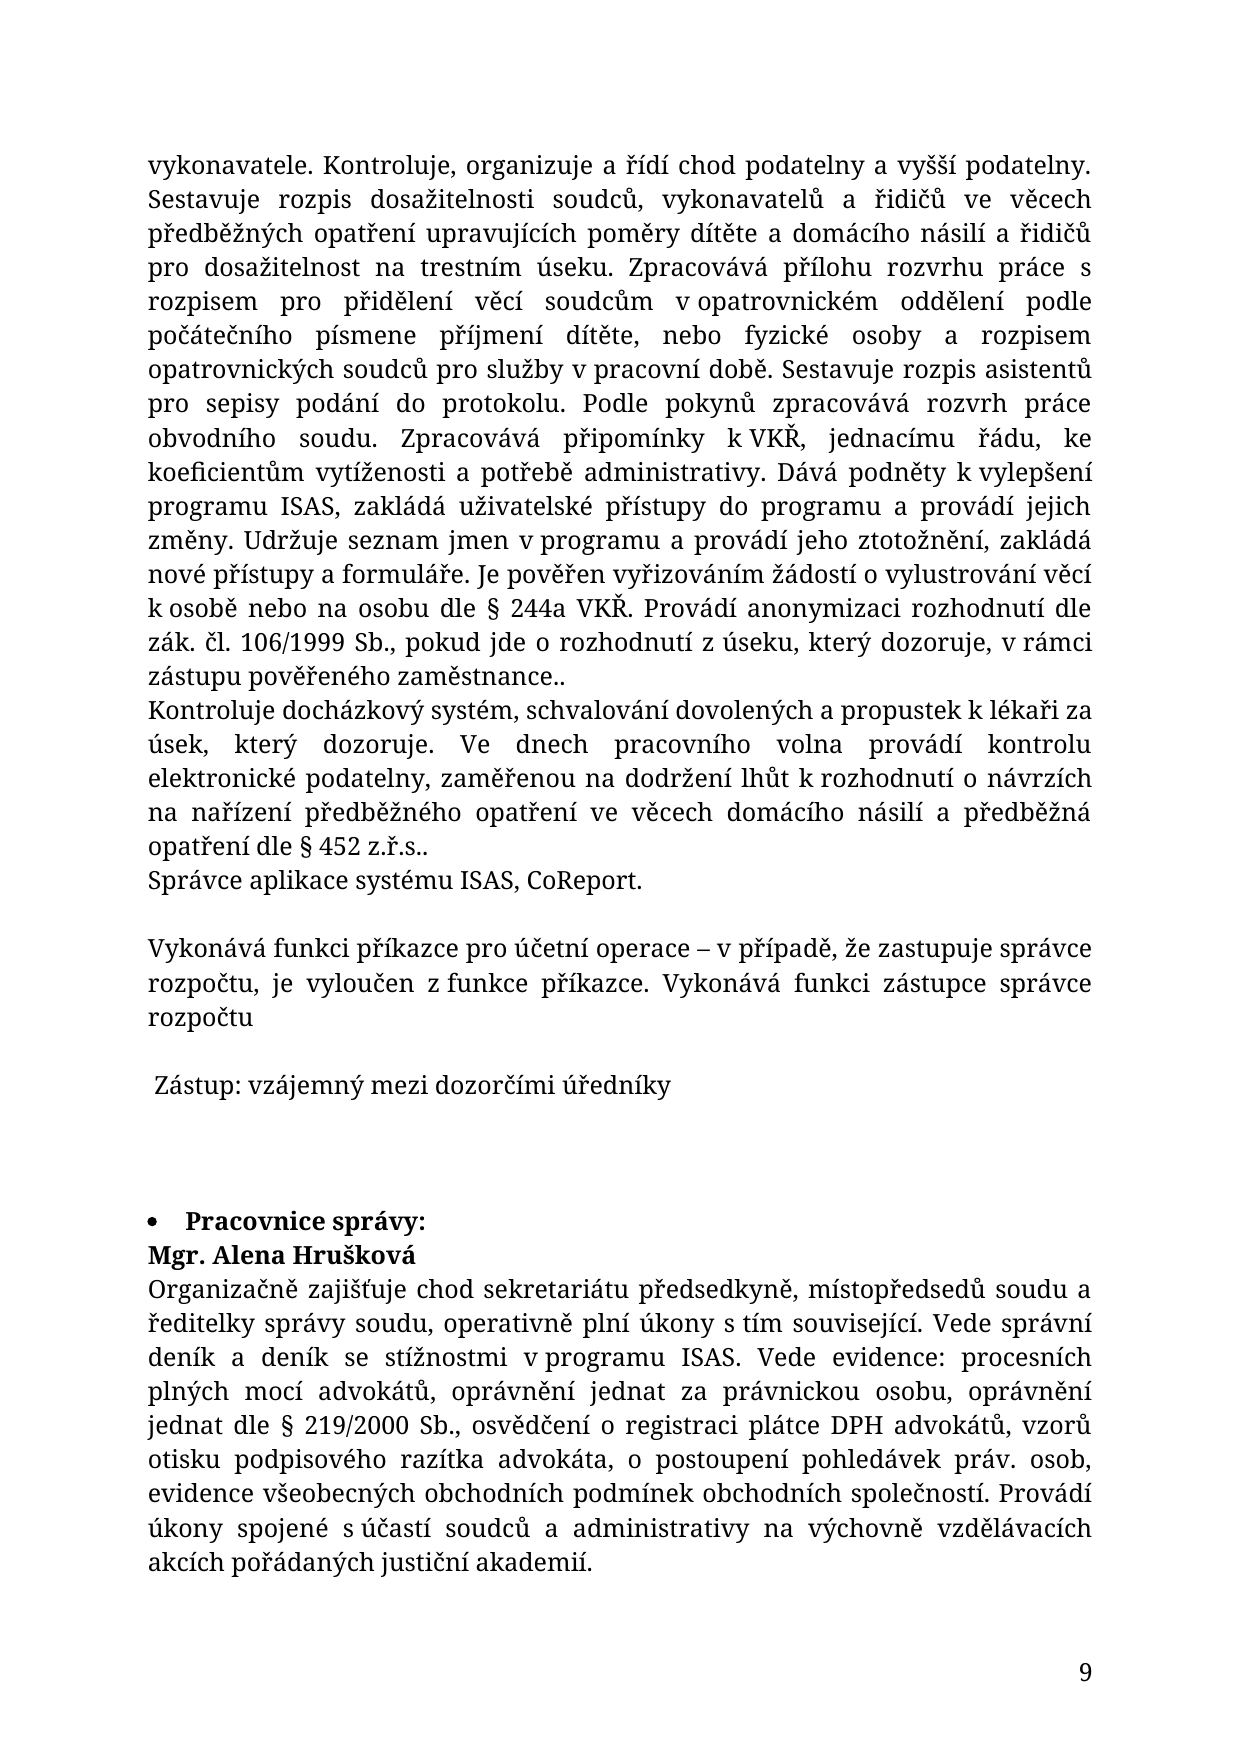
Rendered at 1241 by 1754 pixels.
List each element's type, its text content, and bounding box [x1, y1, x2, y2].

text Kontroluje docházkový systém, schvalování dovolených a propustek k lékaři za úsek, který dozoruje. Ve dnech pracovního volna provádí kontrolu elektronické podatelny, zaměřenou na dodržení lhůt k rozhodnutí o návrzích na nařízení předběžného opatření ve věcech domácího násilí a předběžná opatření dle § 452 z.ř.s.. [148, 693, 1092, 863]
text Organizačně zajišťuje chod sekretariátu předsedkyně, místopředsedů soudu a ředitelky správy soudu, operativně plní úkony s tím související. Vede správní deník a deník se stížnostmi v programu ISAS. Vede evidence: procesních plných mocí advokátů, oprávnění jednat za právnickou osobu, oprávnění jednat dle § 219/2000 Sb., osvědčení o registraci plátce DPH advokátů, vzorů otisku podpisového razítka advokáta, o postoupení pohledávek práv. osob, evidence všeobecných obchodních podmínek obchodních společností. Provádí úkony spojené s účastí soudců a administrativy na výchovně vzdělávacích akcích pořádaných justiční akademií. [148, 1272, 1092, 1578]
text Správce aplikace systému ISAS, CoReport. [148, 863, 1092, 897]
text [148, 148, 1092, 693]
text Mgr. Alena Hrušková [148, 1238, 1092, 1272]
text Vykonává funkci příkazce pro účetní operace – v případě, že zastupuje správce rozpočtu, je vyloučen z funkce příkazce. Vykonává funkci zástupce správce rozpočtu [148, 931, 1092, 1033]
list Pracovnice správy: [148, 1204, 1092, 1238]
text Zástup: vzájemný mezi dozorčími úředníky [148, 1067, 1092, 1101]
